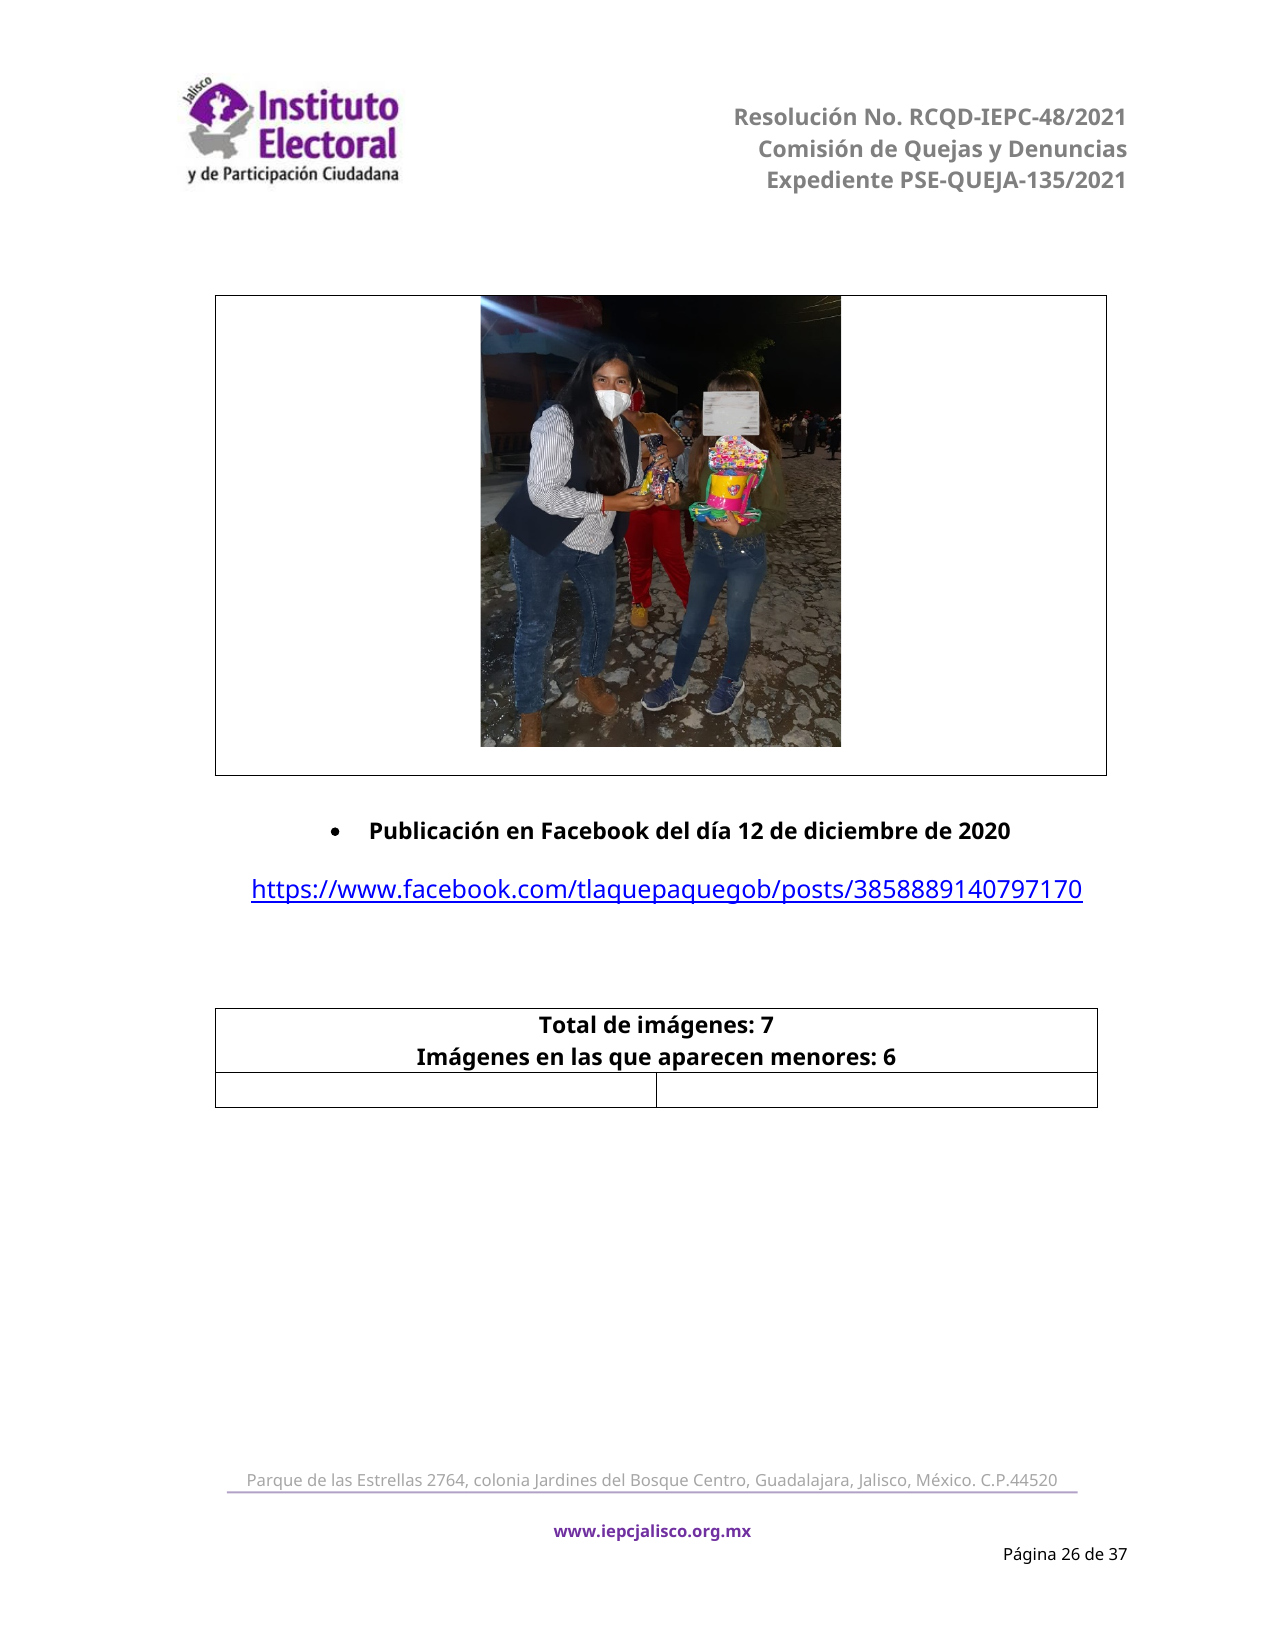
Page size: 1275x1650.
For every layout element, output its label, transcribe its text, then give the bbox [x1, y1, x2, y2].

table_cell [216, 296, 1106, 775]
table_header Total de imágenes: 7 Imágenes en las que aparecen menores: 6 [216, 1009, 1097, 1072]
table_cell [216, 1073, 656, 1107]
text https://www.facebook.com/tlaquepaquegob/posts/3858889140797170 [207, 872, 1127, 906]
picture [177, 73, 406, 194]
picture [480, 296, 842, 747]
table_cell [657, 1073, 1097, 1107]
list Publicación en Facebook del día 12 de diciembre de 2020 [215, 815, 1127, 847]
